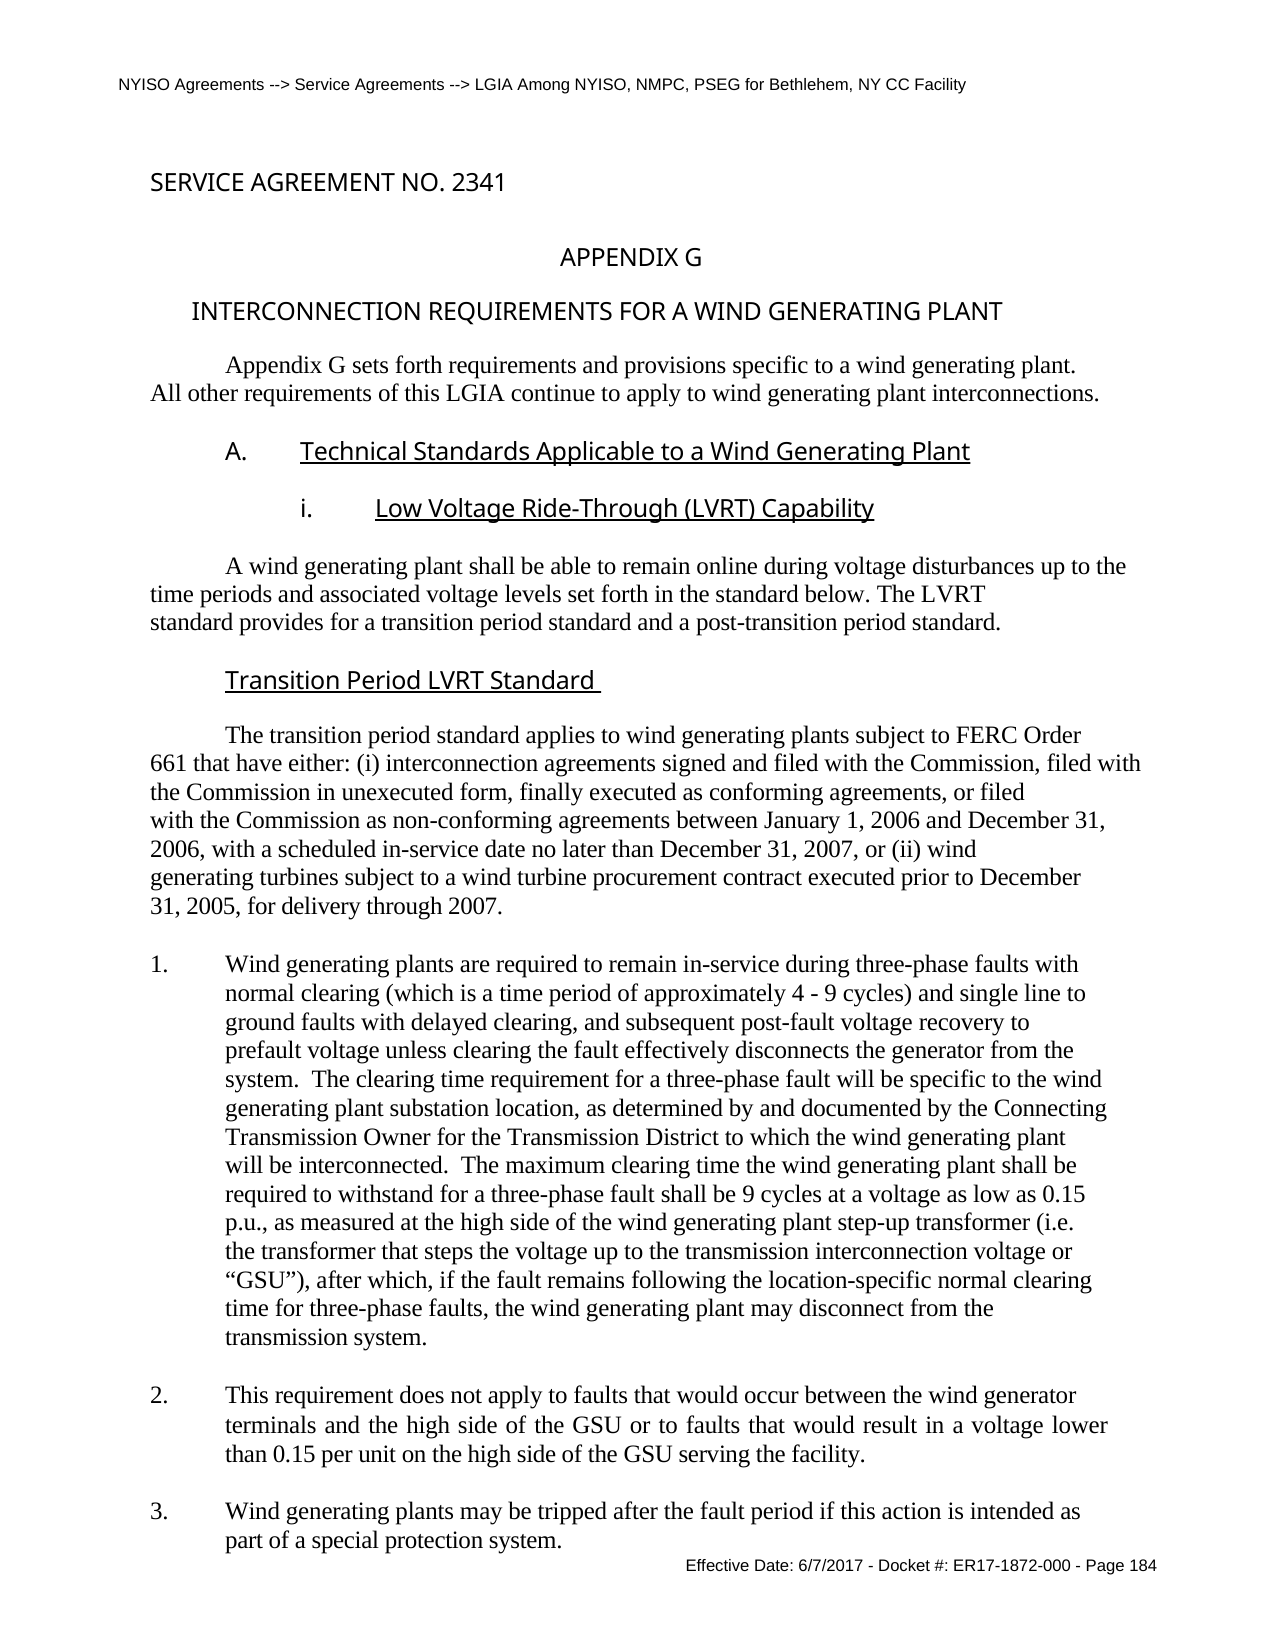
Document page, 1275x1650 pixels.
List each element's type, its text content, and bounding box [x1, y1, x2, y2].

text A wind generating plant shall be able to remain online during voltage disturbances up to the time periods and associated voltage levels set forth in the standard below. The LVRT standard provides for a transition period standard and a post-transition period standard. [150, 552, 1128, 636]
text The transition period standard applies to wind generating plants subject to FERC Order 661 that have either: (i) interconnection agreements signed and filed with the Commission, filed with the Commission in unexecuted form, finally executed as conforming agreements, or filed with the Commission as non-conforming agreements between January 1, 2006 and December 31, 2006, with a scheduled in-service date no later than December 31, 2007, or (ii) wind generating turbines subject to a wind turbine procurement contract executed prior to December 31, 2005, for delivery through 2007. [150, 721, 1143, 920]
text SERVICE AGREEMENT NO. 2341 [150, 168, 1275, 197]
text All other requirements of this LGIA continue to apply to wind generating plant interconnections. [150, 379, 1275, 408]
text 3. Wind generating plants may be tripped after the fault period if this action is intended as [150, 1497, 1275, 1525]
text terminals and the high side of the GSU or to faults that would result in a voltage lower than 0.15 per unit on the high side of the GSU serving the facility. [225, 1410, 1109, 1468]
text Appendix G sets forth requirements and provisions specific to a wind generating plant. [150, 350, 1275, 379]
text i. Low Voltage Ride-Through (LVRT) Capability [150, 494, 1275, 523]
text A. Technical Standards Applicable to a Wind Generating Plant [150, 437, 1275, 466]
text 2. This requirement does not apply to faults that would occur between the wind generator [150, 1381, 1275, 1409]
text 1. Wind generating plants are required to remain in-service during three-phase faults with [150, 949, 1275, 978]
text INTERCONNECTION REQUIREMENTS FOR A WIND GENERATING PLANT [150, 297, 1275, 326]
text normal clearing (which is a time period of approximately 4 - 9 cycles) and single line to ground faults with delayed clearing, and subsequent post-fault voltage recovery to prefault voltage unless clearing the fault effectively disconnects the generator from the system. The clearing time requirement for a three-phase fault will be specific to the wind generating plant substation location, as determined by and documented by the Connecting Transmission Owner for the Transmission District to which the wind generating plant will be interconnected. The maximum clearing time the wind generating plant shall be required to withstand for a three-phase fault shall be 9 cycles at a voltage as low as 0.15 p.u., as measured at the high side of the wind generating plant step-up transformer (i.e. the transformer that steps the voltage up to the transmission interconnection voltage or “GSU”), after which, if the fault remains following the location-specific normal clearing time for three-phase faults, the wind generating plant may disconnect from the transmission system. [225, 979, 1145, 1351]
text part of a special protection system. [150, 1525, 1275, 1554]
text APPENDIX G [150, 243, 1275, 272]
text Transition Period LVRT Standard [225, 666, 1275, 695]
